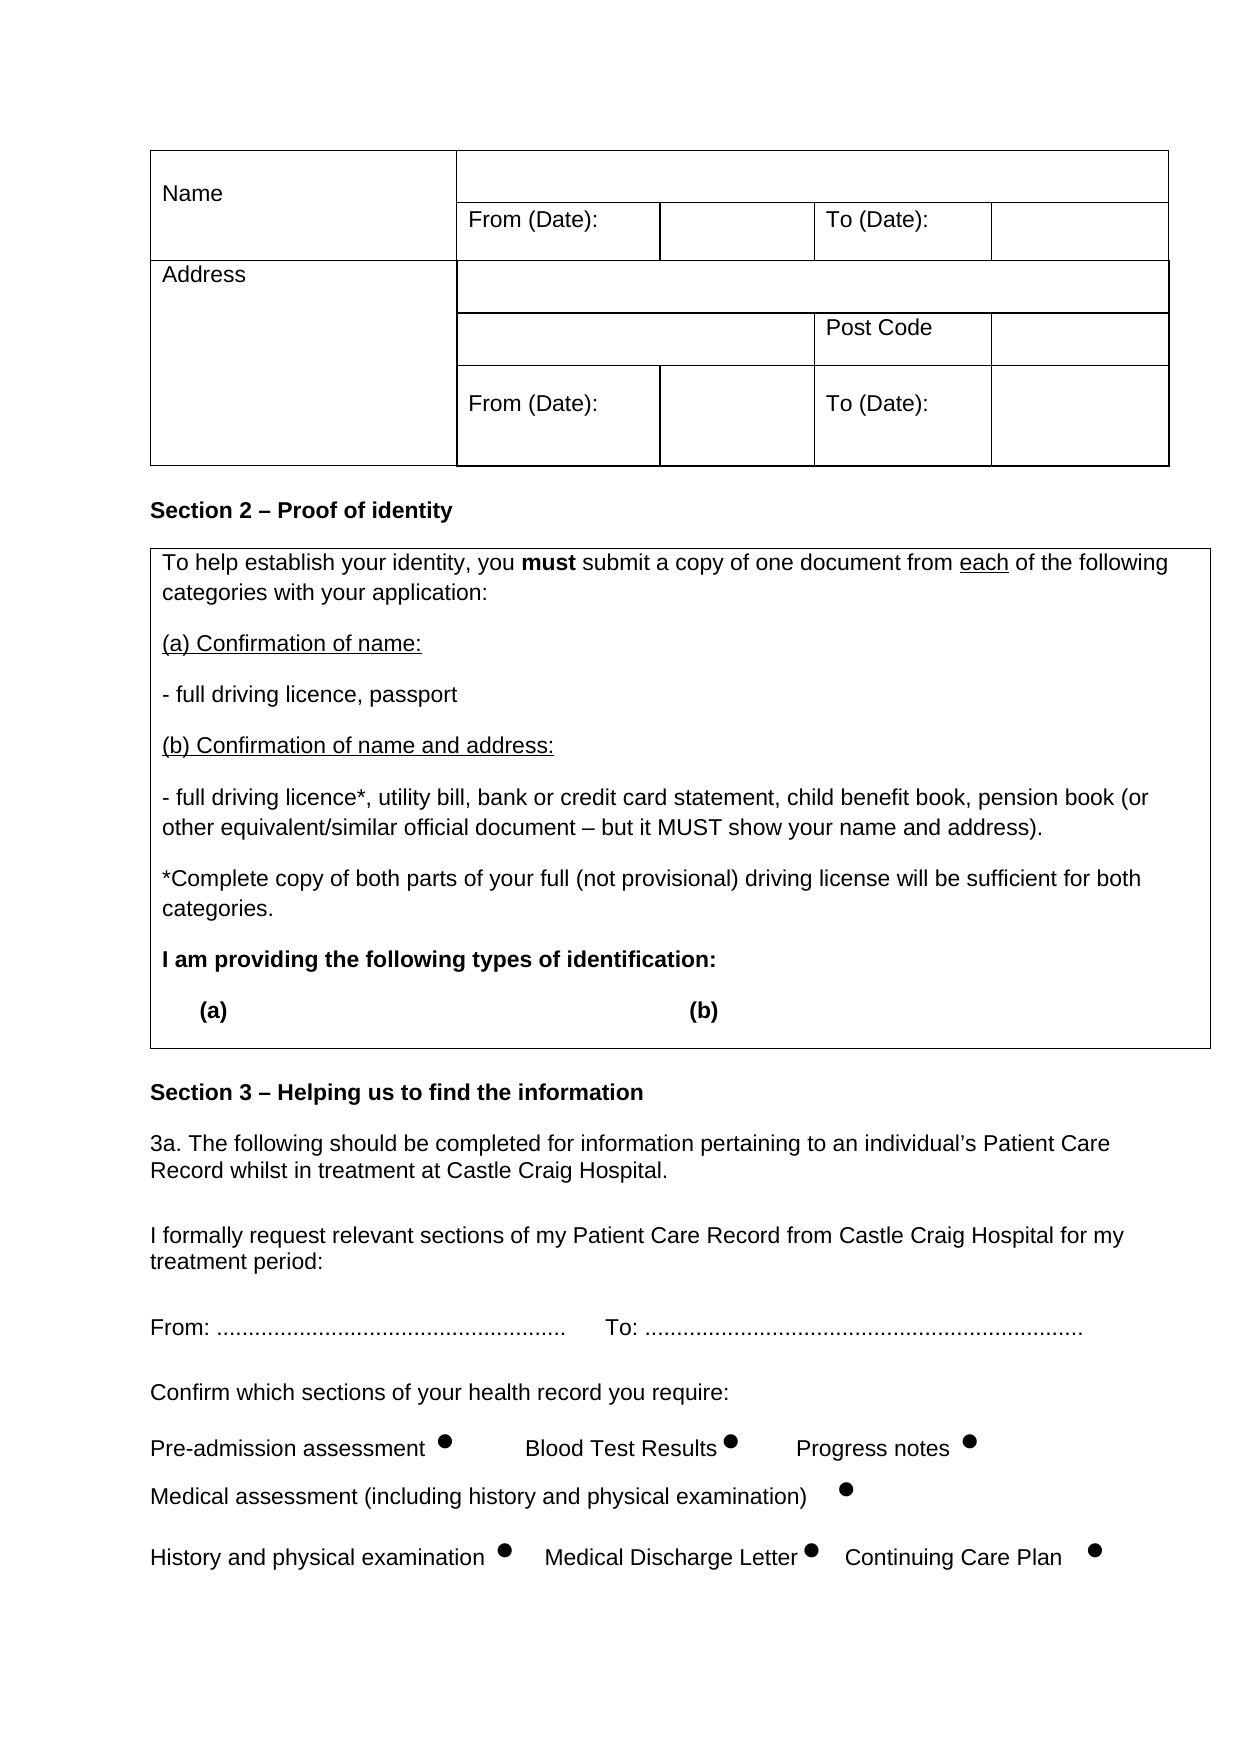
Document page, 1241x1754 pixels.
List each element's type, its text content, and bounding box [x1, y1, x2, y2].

table_cell [992, 314, 1168, 365]
table_cell To (Date): [815, 203, 991, 259]
text 3a. The following should be completed for information pertaining to an individual’s Patient Care Record whilst in treatment at Castle Craig Hospital. [150, 1130, 1152, 1183]
table_cell [992, 366, 1168, 465]
text I formally request relevant sections of my Patient Care Record from Castle Craig Hospital for my treatment period: [150, 1196, 1152, 1275]
table_cell To (Date): [815, 366, 991, 465]
text Section 2 – Proof of identity [150, 467, 1152, 523]
table_cell [458, 314, 814, 365]
text Section 3 – Helping us to find the information [150, 1049, 1152, 1106]
text Confirm which sections of your health record you require: [150, 1352, 1152, 1405]
table_cell From (Date): [458, 366, 659, 465]
table_cell [661, 203, 814, 259]
text Pre-admission assessment Blood Test Results Progress notes Medical assessment (including history and physical examination) [150, 1418, 1152, 1514]
table_cell Address [151, 261, 456, 465]
table_cell From (Date): [457, 203, 659, 259]
table_cell [661, 366, 814, 465]
table_header To help establish your identity, you must submit a copy of one document from each of the following categories with your application: (a) Confirmation of name: - full driving licence, passport (b) Confirmation of name and address: - full driving licence*, utility bill, bank or credit card statement, child benefit book, pension book (or other equivalent/similar official document – but it MUST show your name and address). *Complete copy of both parts of your full (not provisional) driving license will be sufficient for both categories. I am providing the following types of identification: (b) [151, 549, 1210, 1048]
table_cell Post Code [815, 314, 991, 365]
table_cell [458, 261, 1168, 312]
text History and physical examination Medical Discharge Letter Continuing Care Plan [150, 1526, 1152, 1574]
table_header [457, 151, 1168, 202]
table_cell [992, 203, 1168, 259]
table_header Name [151, 151, 456, 259]
text From: ....................................................... To: ..................................................................... [150, 1287, 1152, 1340]
